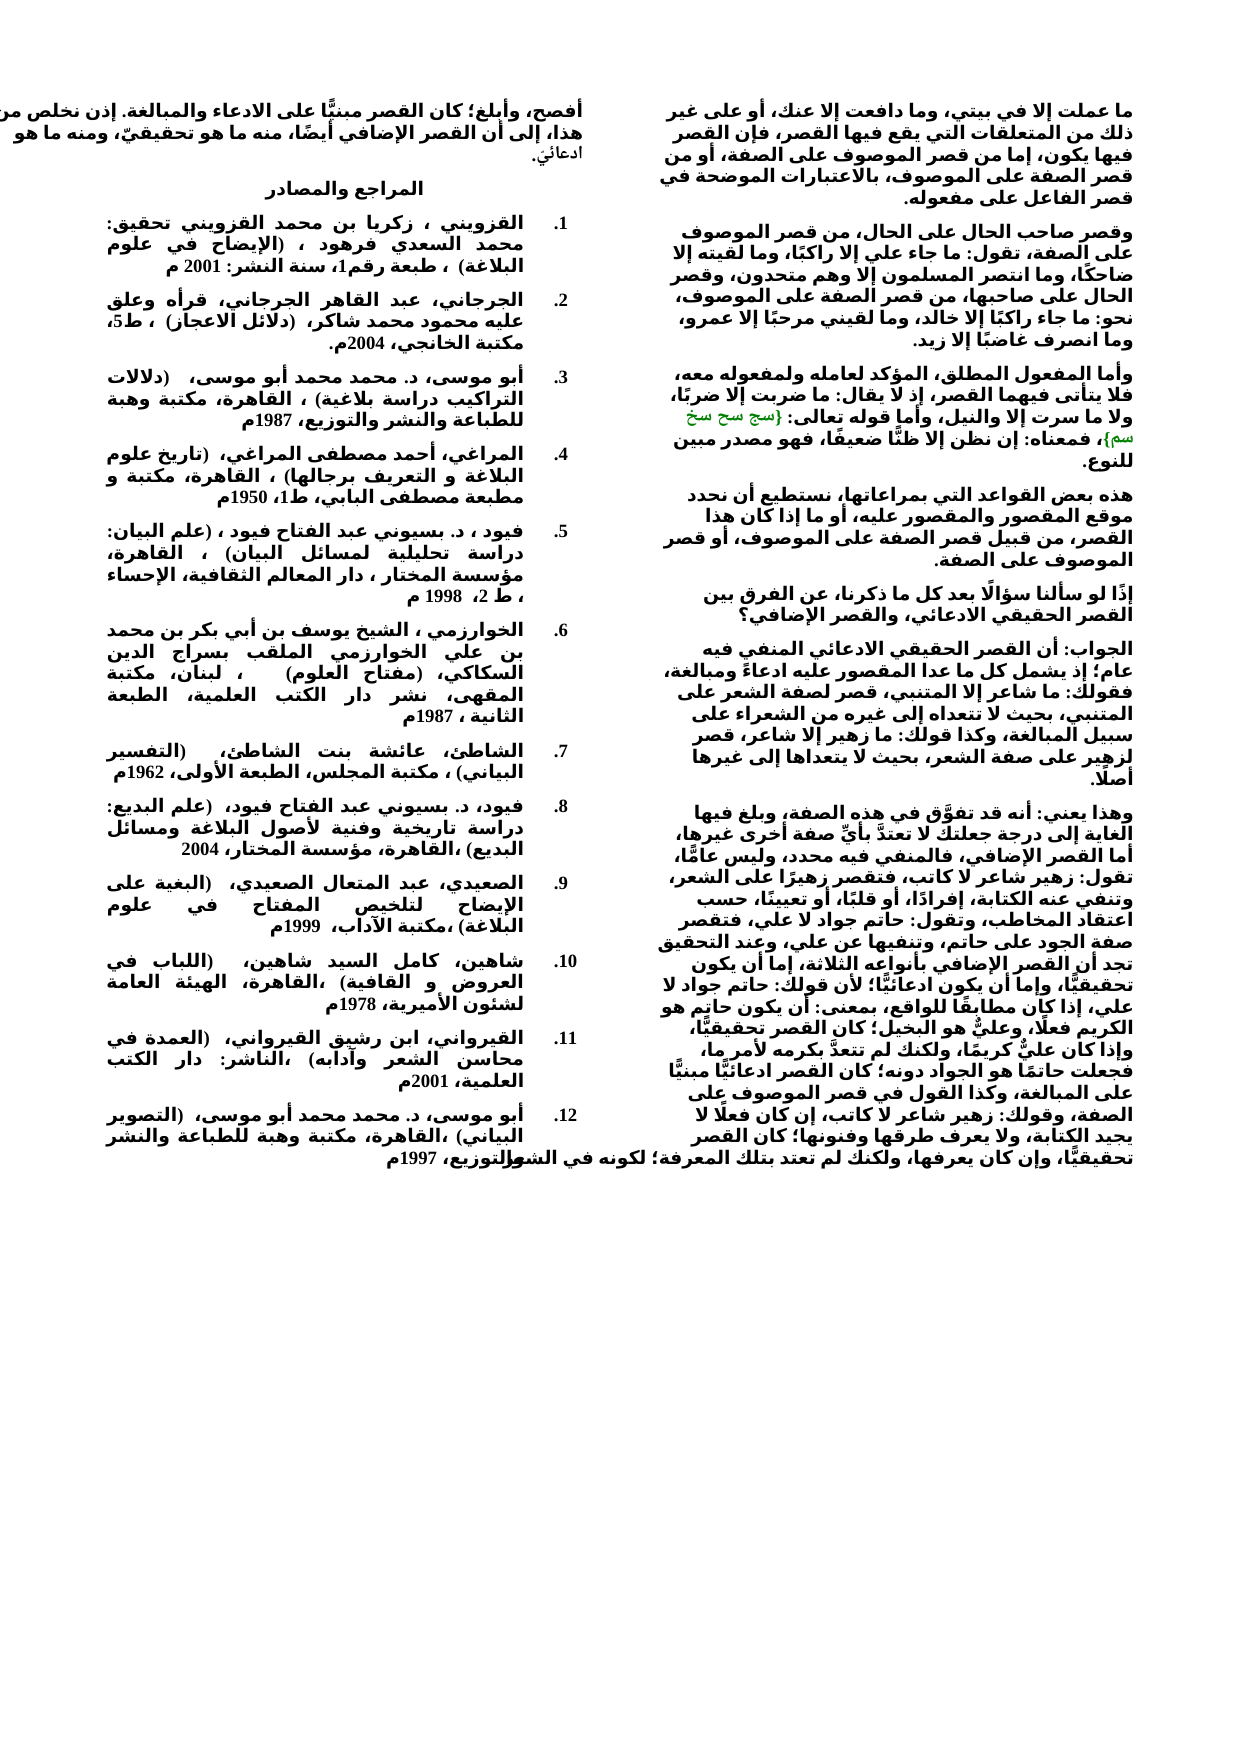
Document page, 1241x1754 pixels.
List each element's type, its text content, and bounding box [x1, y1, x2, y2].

list أبو موسى، د. محمد محمد أبو موسى، (دلالات التراكيب دراسة بلاغية) ، القاهرة، مكتبة وهبة للطباعة والنشر والتوزيع، 1987م [106, 366, 554, 431]
text وقصر صاحب الحال على الحال، من قصر الموصوف على الصفة، تقول: ما جاء علي إلا راكبًا، وما لقيته إلا ضاحكًا، وما انتصر المسلمون إلا وهم متحدون، وقصر الحال على صاحبها، من قصر الصفة على الموصوف، نحو: ما جاء راكبًا إلا خالد، وما لقيني مرحبًا إلا عمرو، وما انصرف غاضبًا إلا زيد. [657, 221, 1134, 350]
list القيرواني، ابن رشيق القيرواني، (العمدة في محاسن الشعر وآدابه) ،الناشر: دار الكتب العلمية، 2001م [106, 1027, 554, 1091]
text وأما المفعول المطلق، المؤكد لعامله ولمفعوله معه، فلا يتأتى فيهما القصر، إذ لا يقال: ما ضربت إلا ضربًا، ولا ما سرت إلا والنيل، وأما قوله تعالى: {ﰜ ﰝ ﰞ ﰟ}، فمعناه: إن نظن إلا ظنًّا ضعيفًا، فهو مصدر مبين للنوع. [657, 363, 1134, 471]
list فيود ، د. بسيوني عبد الفتاح فيود ، (علم البيان: دراسة تحليلية لمسائل البيان) ، القاهرة، مؤسسة المختار ، دار المعالم الثقافية، الإحساء ، ط 2، 1998 م [106, 520, 554, 607]
list فيود، د. بسيوني عبد الفتاح فيود، (علم البديع: دراسة تاريخية وفنية لأصول البلاغة ومسائل البديع) ،القاهرة، مؤسسة المختار، 2004 [106, 795, 554, 860]
list المراغي، أحمد مصطفى المراغي، (تاريخ علوم البلاغة و التعريف برجالها) ، القاهرة، مكتبة و مطبعة مصطفى البابي، ط1، 1950م [106, 443, 554, 508]
list الشاطئ، عائشة بنت الشاطئ، (التفسير البياني) ، مكتبة المجلس، الطبعة الأولى، 1962م [106, 739, 554, 783]
text الجواب: أن القصر الحقيقي الادعائي المنفي فيه عام؛ إذ يشمل كل ما عدا المقصور عليه ادعاءً ومبالغة، فقولك: ما شاعر إلا المتنبي، قصر لصفة الشعر على المتنبي، بحيث لا تتعداه إلى غيره من الشعراء على سبيل المبالغة، وكذا قولك: ما زهير إلا شاعر، قصر لزهير على صفة الشعر، بحيث لا يتعداها إلى غيرها أصلًا. [657, 638, 1134, 789]
text إذًا لو سألنا سؤالًا بعد كل ما ذكرنا، عن الفرق بين القصر الحقيقي الادعائي، والقصر الإضافي؟ [657, 582, 1134, 626]
list شاهين، كامل السيد شاهين، (اللباب في العروض و القافية) ،القاهرة، الهيئة العامة لشئون الأميرية، 1978م [106, 949, 554, 1014]
text وهذا يعني: أنه قد تفوَّق في هذه الصفة، وبلغ فيها الغاية إلى درجة جعلتك لا تعتدَّ بأيِّ صفة أخرى غيرها، أما القصر الإضافي، فالمنفي فيه محدد، وليس عامًّا، تقول: زهير شاعر لا كاتب، فتقصر زهيرًا على الشعر، وتنفي عنه الكتابة، إفرادًا، أو قلبًا، أو تعيينًا، حسب اعتقاد المخاطب، وتقول: حاتم جواد لا علي، فتقصر صفة الجود على حاتم، وتنفيها عن علي، وعند التحقيق تجد أن القصر الإضافي بأنواعه الثلاثة، إما أن يكون تحقيقيًّا، وإما أن يكون ادعائيًّا؛ لأن قولك: حاتم جواد لا علي، إذا كان مطابقًا للواقع، بمعنى: أن يكون حاتم هو الكريم فعلًا، وعليٌّ هو البخيل؛ كان القصر تحقيقيًّا، وإذا كان عليٌّ كريمًا، ولكنك لم تتعدَّ بكرمه لأمر ما، فجعلت حاتمًا هو الجواد دونه؛ كان القصر ادعائيًّا مبنيًّا على المبالغة، وكذا القول في قصر الموصوف على الصفة، وقولك: زهير شاعر لا كاتب، إن كان فعلًا لا يجيد الكتابة، ولا يعرف طرقها وفنونها؛ كان القصر تحقيقيًّا، وإن كان يعرفها، ولكنك لم تعتد بتلك المعرفة؛ لكونه في الشعر أفصح، وأبلغ؛ كان القصر مبنيًّا على الادعاء والمبالغة. إذن نخلص من هذا، إلى أن القصر الإضافي أيضًا، منه ما هو تحقيقيّ، ومنه ما هو ادعائيّ. [657, 802, 1134, 1168]
text المراجع والمصادر [106, 178, 583, 199]
list أبو موسى، د. محمد محمد أبو موسى، (التصوير البياني) ،القاهرة، مكتبة وهبة للطباعة والنشر والتوزيع، 1997م [106, 1104, 554, 1168]
list الخوارزمي ، الشيخ يوسف بن أبي بكر بن محمد بن علي الخوارزمي الملقب بسراج الدين السكاكي، (مفتاح العلوم) ، لبنان، مكتبة المقهى، نشر دار الكتب العلمية، الطبعة الثانية ، 1987م [106, 619, 554, 727]
list القزويني ، زكريا بن محمد القزويني تحقيق: محمد السعدي فرهود ، (الإيضاح في علوم البلاغة) ، طبعة رقم1، سنة النشر: 2001 م [106, 212, 554, 276]
list الجرجاني، عبد القاهر الجرجاني، قرأه وعلق عليه محمود محمد شاكر، (دلائل الاعجاز) ، ط5، مكتبة الخانجي، 2004م. [106, 289, 554, 353]
text هذه بعض القواعد التي بمراعاتها، نستطيع أن نحدد موقع المقصور والمقصور عليه، أو ما إذا كان هذا القصر، من قبيل قصر الصفة على الموصوف، أو قصر الموصوف على الصفة. [657, 484, 1134, 570]
list الصعيدي، عبد المتعال الصعيدي، (البغية على الإيضاح لتلخيص المفتاح في علوم البلاغة) ،مكتبة الآداب، 1999م [106, 872, 554, 937]
